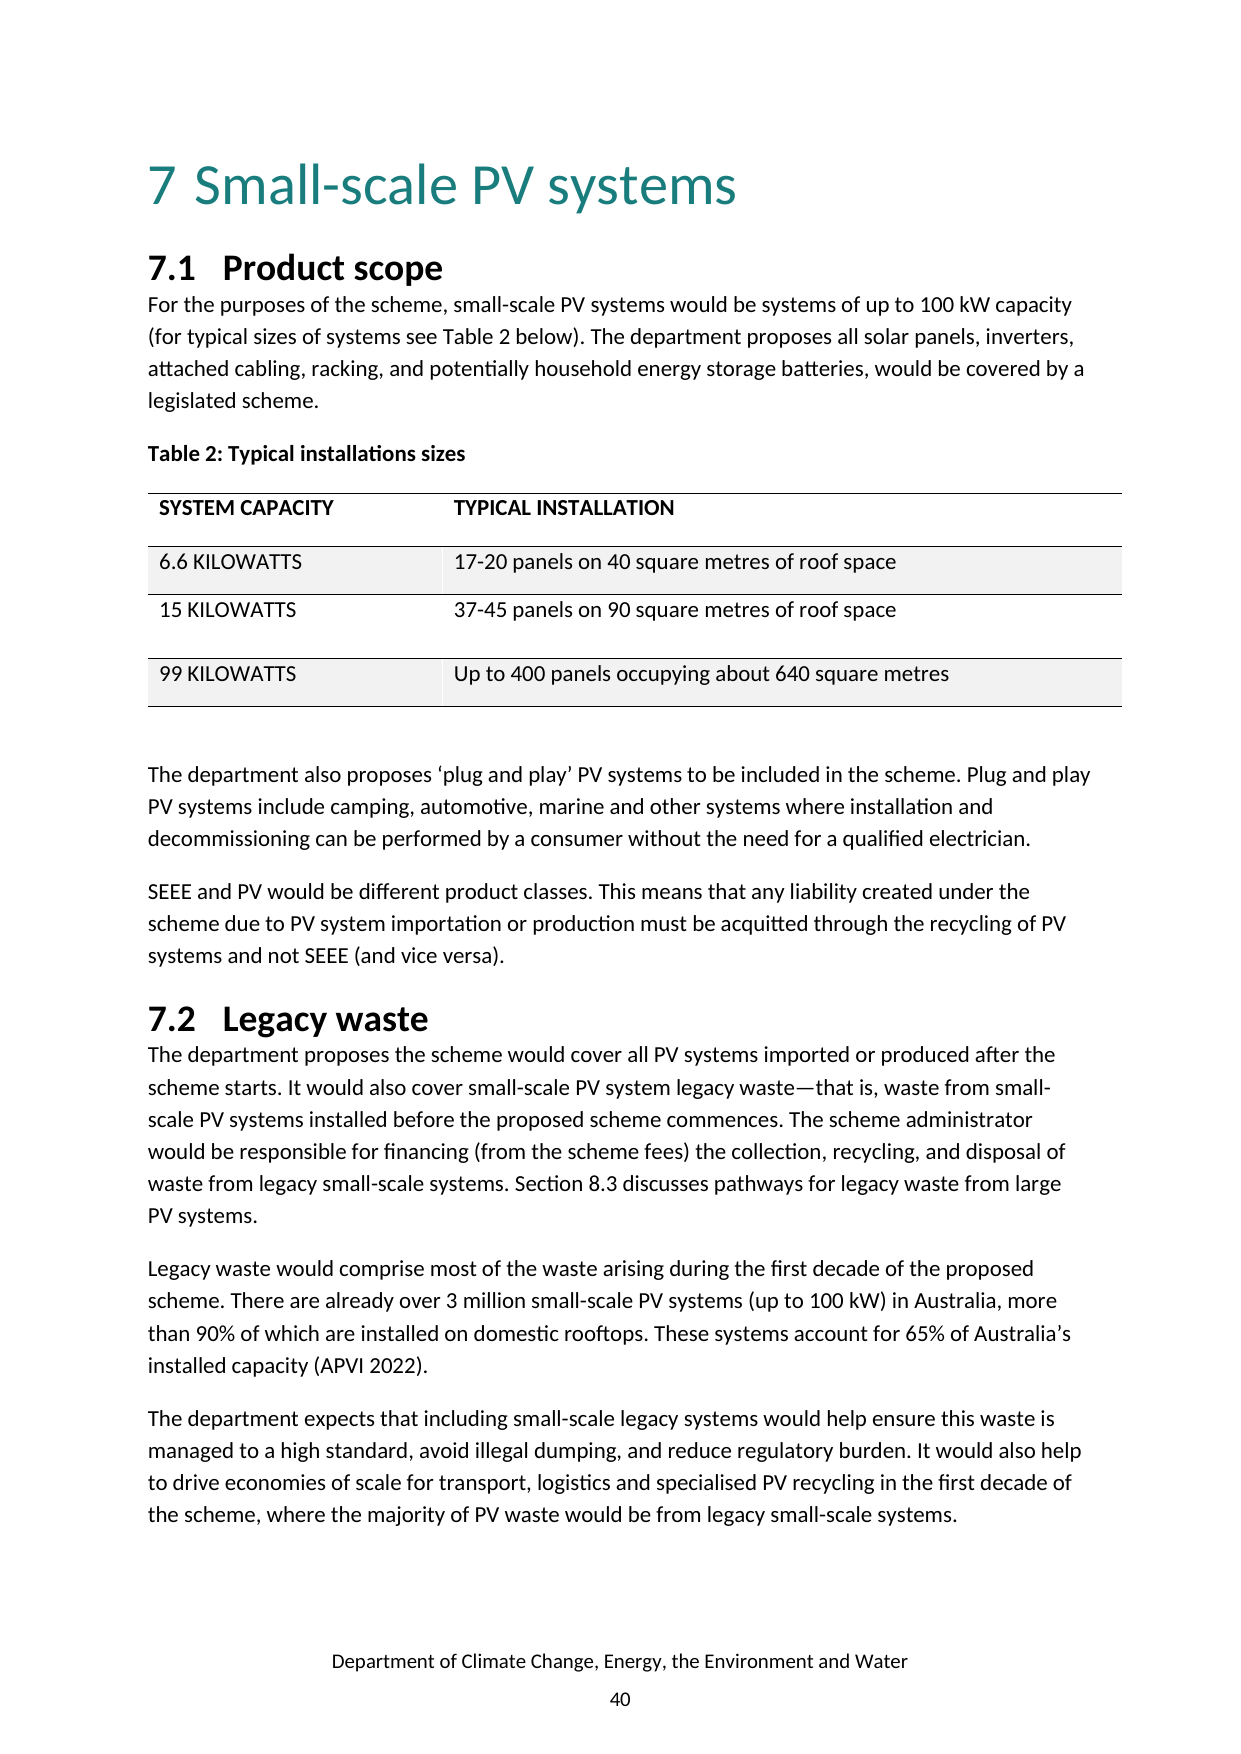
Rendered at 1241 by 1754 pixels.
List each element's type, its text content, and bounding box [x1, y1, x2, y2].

table_cell 37-45 panels on 90 square metres of roof space [443, 595, 1122, 658]
text The department proposes the scheme would cover all PV systems imported or produced after the scheme starts. It would also cover small-scale PV system legacy waste—that is, waste from small-scale PV systems installed before the proposed scheme commences. The scheme administrator would be responsible for financing (from the scheme fees) the collection, recycling, and disposal of waste from legacy small-scale systems. Section 8.3 discusses pathways for legacy waste from large PV systems. [148, 1041, 1092, 1229]
table_header Typical installation [443, 494, 1122, 546]
list Product scope [148, 244, 1092, 290]
table_cell Up to 400 panels occupying about 640 square metres [443, 659, 1122, 706]
table_cell 6.6 kiloWatts [148, 547, 442, 594]
table_cell 99 kiloWatts [148, 659, 442, 706]
table_cell 17-20 panels on 40 square metres of roof space [443, 547, 1122, 594]
table_cell 15 kiloWatts [148, 595, 442, 658]
text Table 2: Typical installations sizes [148, 439, 1092, 467]
text SEEE and PV would be different product classes. This means that any liability created under the scheme due to PV system importation or production must be acquitted through the recycling of PV systems and not SEEE (and vice versa). [148, 877, 1092, 970]
text Legacy waste would comprise most of the waste arising during the first decade of the proposed scheme. There are already over 3 million small-scale PV systems (up to 100 kW) in Australia, more than 90% of which are installed on domestic rooftops. These systems account for 65% of Australia’s installed capacity (APVI 2022). [148, 1254, 1092, 1379]
subtitle Legacy waste [148, 995, 1092, 1041]
subtitle Small-scale PV systems [148, 148, 1092, 219]
text For the purposes of the scheme, small-scale PV systems would be systems of up to 100 kW capacity (for typical sizes of systems see Table 2 below). The department proposes all solar panels, inverters, attached cabling, racking, and potentially household energy storage batteries, would be covered by a legislated scheme. [148, 290, 1092, 414]
table_header SyStem Capacity [148, 494, 442, 546]
text The department expects that including small-scale legacy systems would help ensure this waste is managed to a high standard, avoid illegal dumping, and reduce regulatory burden. It would also help to drive economies of scale for transport, logistics and specialised PV recycling in the first decade of the scheme, where the majority of PV waste would be from legacy small-scale systems. [148, 1404, 1092, 1529]
text The department also proposes ‘plug and play’ PV systems to be included in the scheme. Plug and play PV systems include camping, automotive, marine and other systems where installation and decommissioning can be performed by a consumer without the need for a qualified electrician. [148, 760, 1092, 852]
